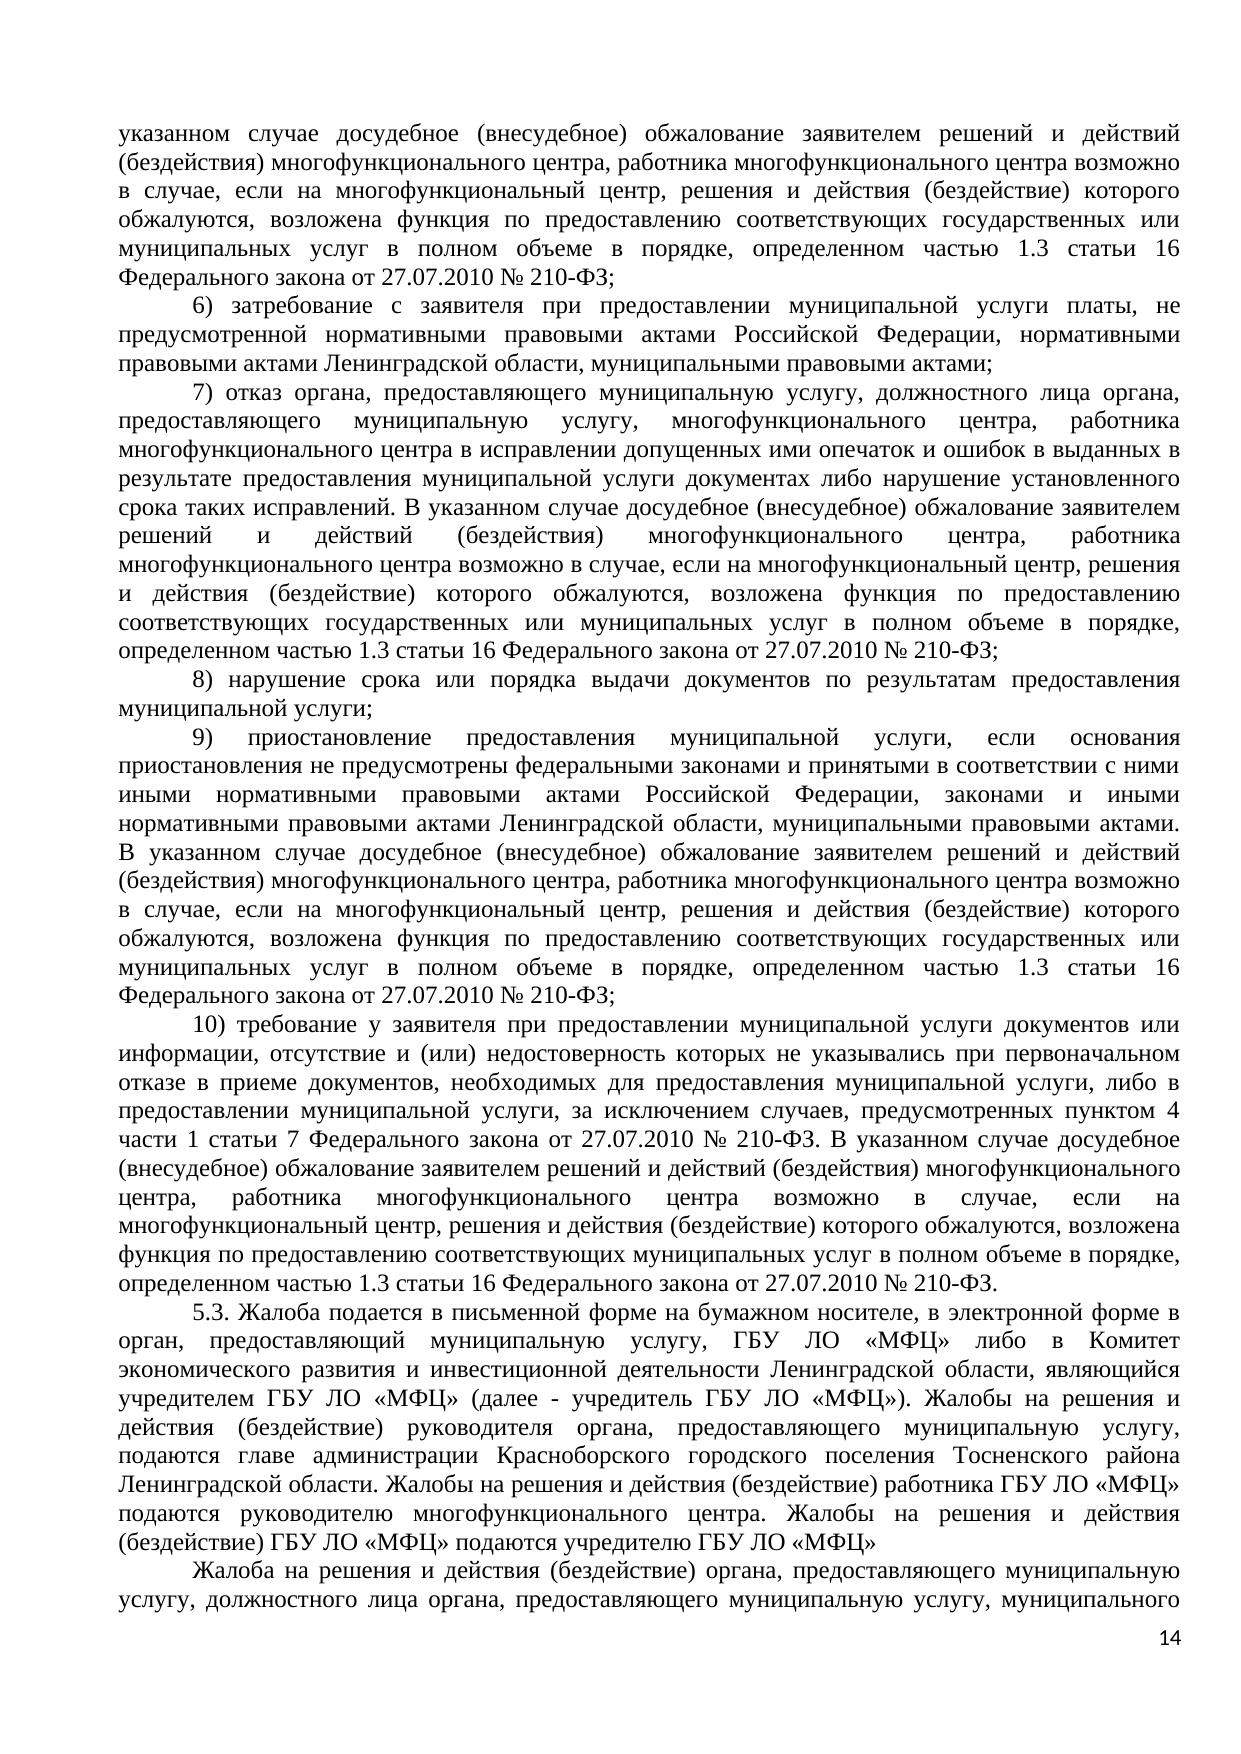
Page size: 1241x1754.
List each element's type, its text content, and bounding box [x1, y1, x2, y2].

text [118, 118, 1181, 291]
text 6) затребование с заявителя при предоставлении муниципальной услуги платы, не предусмотренной нормативными правовыми актами Российской Федерации, нормативными правовыми актами Ленинградской области, муниципальными правовыми актами; [118, 291, 1181, 377]
text 10) требование у заявителя при предоставлении муниципальной услуги документов или информации, отсутствие и (или) недостоверность которых не указывались при первоначальном отказе в приеме документов, необходимых для предоставления муниципальной услуги, либо в предоставлении муниципальной услуги, за исключением случаев, предусмотренных пунктом 4 части 1 статьи 7 Федерального закона от 27.07.2010 № 210-ФЗ. В указанном случае досудебное (внесудебное) обжалование заявителем решений и действий (бездействия) многофункционального центра, работника многофункционального центра возможно в случае, если на многофункциональный центр, решения и действия (бездействие) которого обжалуются, возложена функция по предоставлению соответствующих муниципальных услуг в полном объеме в порядке, определенном частью 1.3 статьи 16 Федерального закона от 27.07.2010 № 210-ФЗ. [118, 1009, 1181, 1297]
text 9) приостановление предоставления муниципальной услуги, если основания приостановления не предусмотрены федеральными законами и принятыми в соответствии с ними иными нормативными правовыми актами Российской Федерации, законами и иными нормативными правовыми актами Ленинградской области, муниципальными правовыми актами. В указанном случае досудебное (внесудебное) обжалование заявителем решений и действий (бездействия) многофункционального центра, работника многофункционального центра возможно в случае, если на многофункциональный центр, решения и действия (бездействие) которого обжалуются, возложена функция по предоставлению соответствующих государственных или муниципальных услуг в полном объеме в порядке, определенном частью 1.3 статьи 16 Федерального закона от 27.07.2010 № 210-ФЗ; [118, 722, 1181, 1009]
text 8) нарушение срока или порядка выдачи документов по результатам предоставления муниципальной услуги; [118, 664, 1181, 722]
text 5.3. Жалоба подается в письменной форме на бумажном носителе, в электронной форме в орган, предоставляющий муниципальную услугу, ГБУ ЛО «МФЦ» либо в Комитет экономического развития и инвестиционной деятельности Ленинградской области, являющийся учредителем ГБУ ЛО «МФЦ» (далее - учредитель ГБУ ЛО «МФЦ»). Жалобы на решения и действия (бездействие) руководителя органа, предоставляющего муниципальную услугу, подаются главе администрации Красноборского городского поселения Тосненского района Ленинградской области. Жалобы на решения и действия (бездействие) работника ГБУ ЛО «МФЦ» подаются руководителю многофункционального центра. Жалобы на решения и действия (бездействие) ГБУ ЛО «МФЦ» подаются учредителю ГБУ ЛО «МФЦ» [118, 1297, 1181, 1556]
text 7) отказ органа, предоставляющего муниципальную услугу, должностного лица органа, предоставляющего муниципальную услугу, многофункционального центра, работника многофункционального центра в исправлении допущенных ими опечаток и ошибок в выданных в результате предоставления муниципальной услуги документах либо нарушение установленного срока таких исправлений. В указанном случае досудебное (внесудебное) обжалование заявителем решений и действий (бездействия) многофункционального центра, работника многофункционального центра возможно в случае, если на многофункциональный центр, решения и действия (бездействие) которого обжалуются, возложена функция по предоставлению соответствующих государственных или муниципальных услуг в полном объеме в порядке, определенном частью 1.3 статьи 16 Федерального закона от 27.07.2010 № 210-ФЗ; [118, 377, 1181, 664]
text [118, 1556, 1181, 1613]
